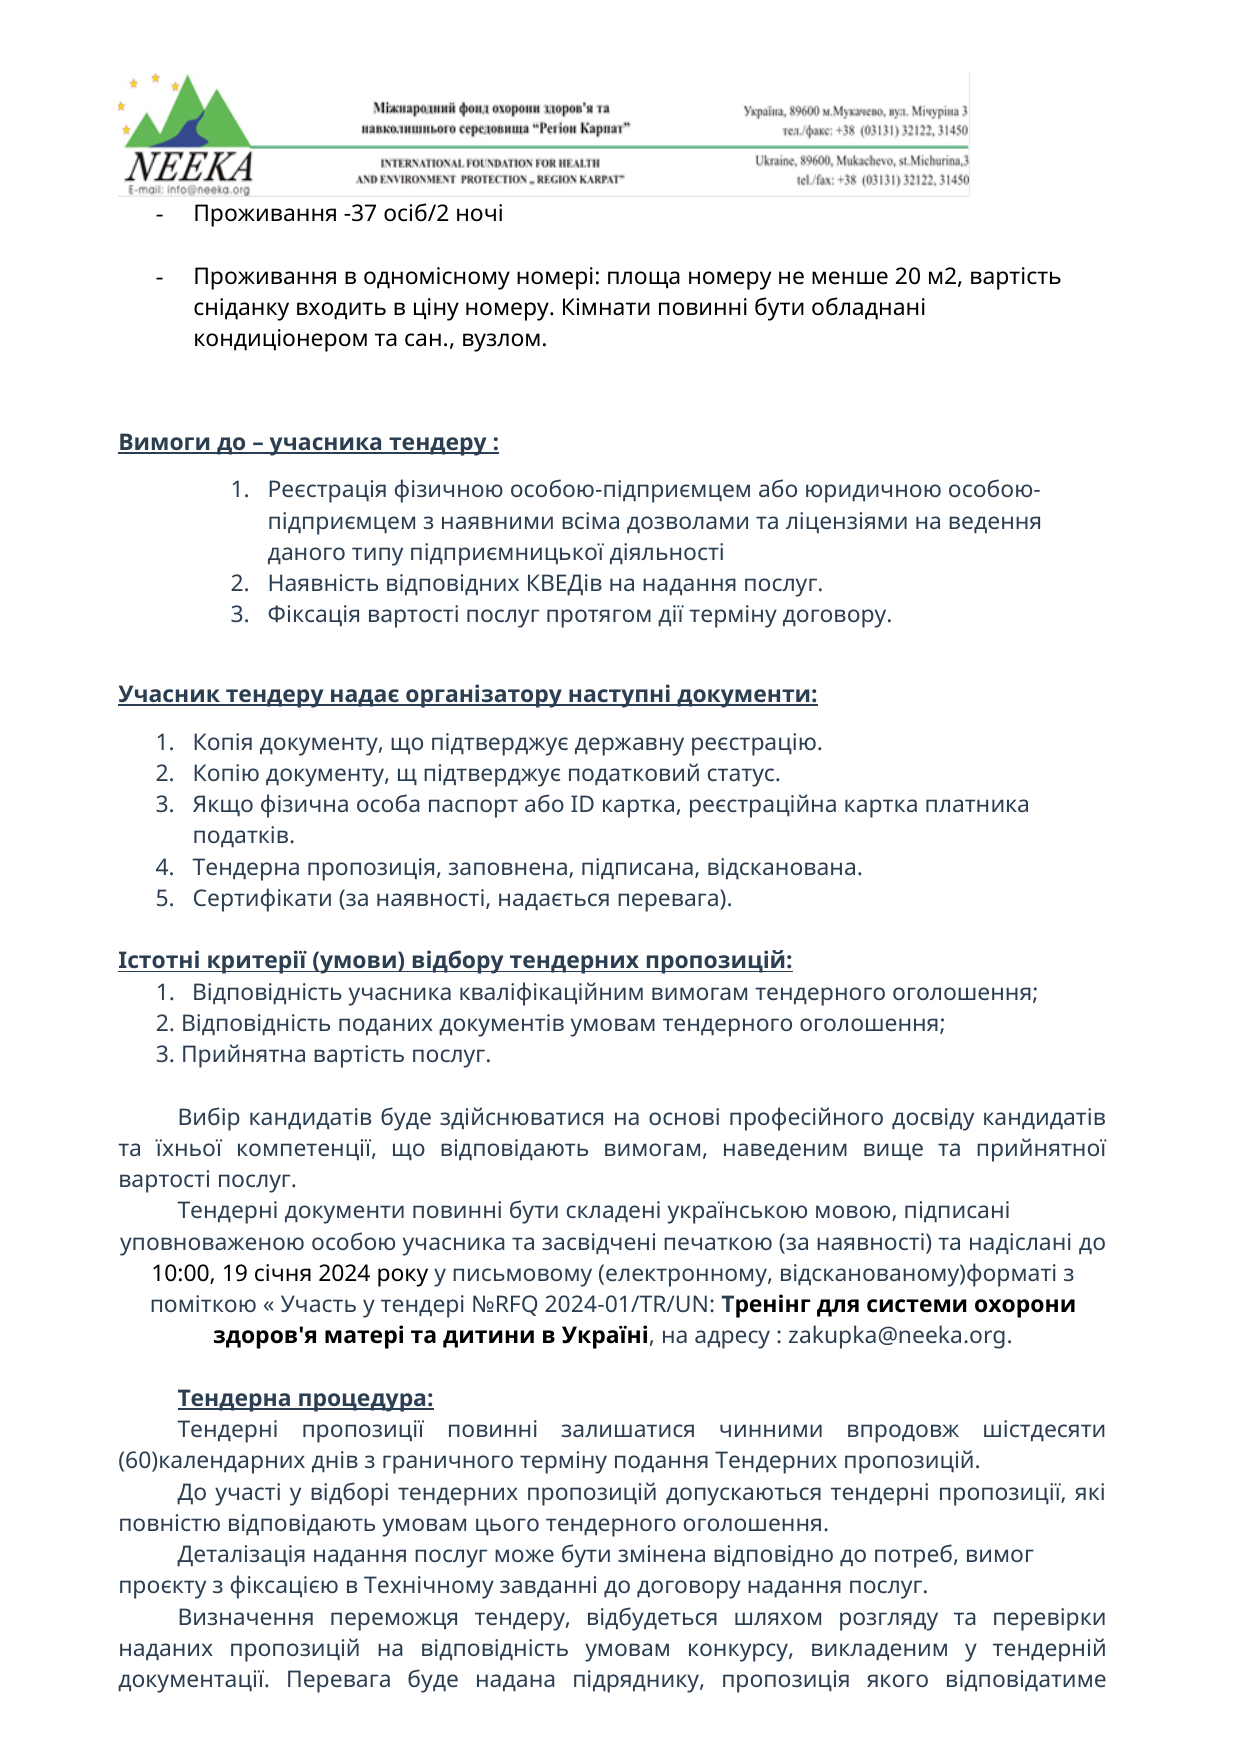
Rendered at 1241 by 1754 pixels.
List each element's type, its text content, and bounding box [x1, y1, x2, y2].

text Вибір кандидатів буде здійснюватися на основі професійного досвіду кандидатів та їхньої компетенції, що відповідають вимогам, наведеним вище та прийнятної вартості послуг. [118, 1101, 1107, 1194]
text Істотні критерії (умови) відбору тендерних пропозицій: [118, 944, 1107, 976]
text 3. Прийнятна вартість послуг. [118, 1038, 1107, 1069]
text Вимоги до – учасника тендеру : [118, 426, 1107, 457]
list Проживання в одномісному номері: площа номеру не менше 20 м2, вартість сніданку входить в ціну номеру. Кімнати повинні бути обладнані кондиціонером та сан., вузлом. [156, 260, 1107, 378]
list Проживання -37 осіб/2 ночі [156, 197, 1107, 228]
text Тендерна процедура: [118, 1382, 1107, 1413]
list Копія документу, що підтверджує державну реєстрацію. [155, 726, 1107, 757]
list Сертифікати (за наявності, надається перевага). [155, 882, 1107, 913]
list Тендерна пропозиція, заповнена, підписана, відсканована. [155, 851, 1107, 882]
text уповноваженою особою учасника та засвідчені печаткою (за наявності) та надіслані до 10:00, 19 січня 2024 року у письмовому (електронному, відсканованому)форматі з поміткою « Участь у тендері №RFQ 2024-01/TR/UN: Тренінг для системи охорони здоров'я матері та дитини в Україні, на адресу : zakupka@neeka.org. [118, 1226, 1107, 1351]
list Копію документу, щ підтверджує податковий статус. [155, 757, 1107, 788]
text Деталізація надання послуг може бути змінена відповідно до потреб, вимог [118, 1538, 1107, 1569]
picture [118, 73, 972, 198]
text Тендерні пропозиції повинні залишатися чинними впродовж шістдесяти (60)календарних днів з граничного терміну подання Тендерних пропозицій. [118, 1413, 1107, 1476]
list Реєстрація фізичною особою-підприємцем або юридичною особою-підприємцем з наявними всіма дозволами та ліцензіями на ведення даного типу підприємницької діяльності [230, 473, 1107, 567]
text Учасник тендеру надає організатору наступні документи: [118, 678, 1107, 709]
text 2. Відповідність поданих документів умовам тендерного оголошення; [118, 1007, 1107, 1038]
text До участі у відборі тендерних пропозицій допускаються тендерні пропозиції, які повністю відповідають умовам цього тендерного оголошення. [118, 1476, 1107, 1538]
list Якщо фізична особа паспорт або ID картка, реєстраційна картка платника податків. [155, 788, 1107, 851]
text Тендерні документи повинні бути складені українською мовою, підписані [118, 1194, 1107, 1226]
list Відповідність учасника кваліфікаційним вимогам тендерного оголошення; [118, 976, 1107, 1007]
list Наявність відповідних КВЕДів на надання послуг. [230, 567, 1107, 598]
list Фіксація вартості послуг протягом дії терміну договору. [230, 598, 1107, 630]
text проєкту з фіксацією в Технічному завданні до договору надання послуг. [118, 1569, 1107, 1601]
